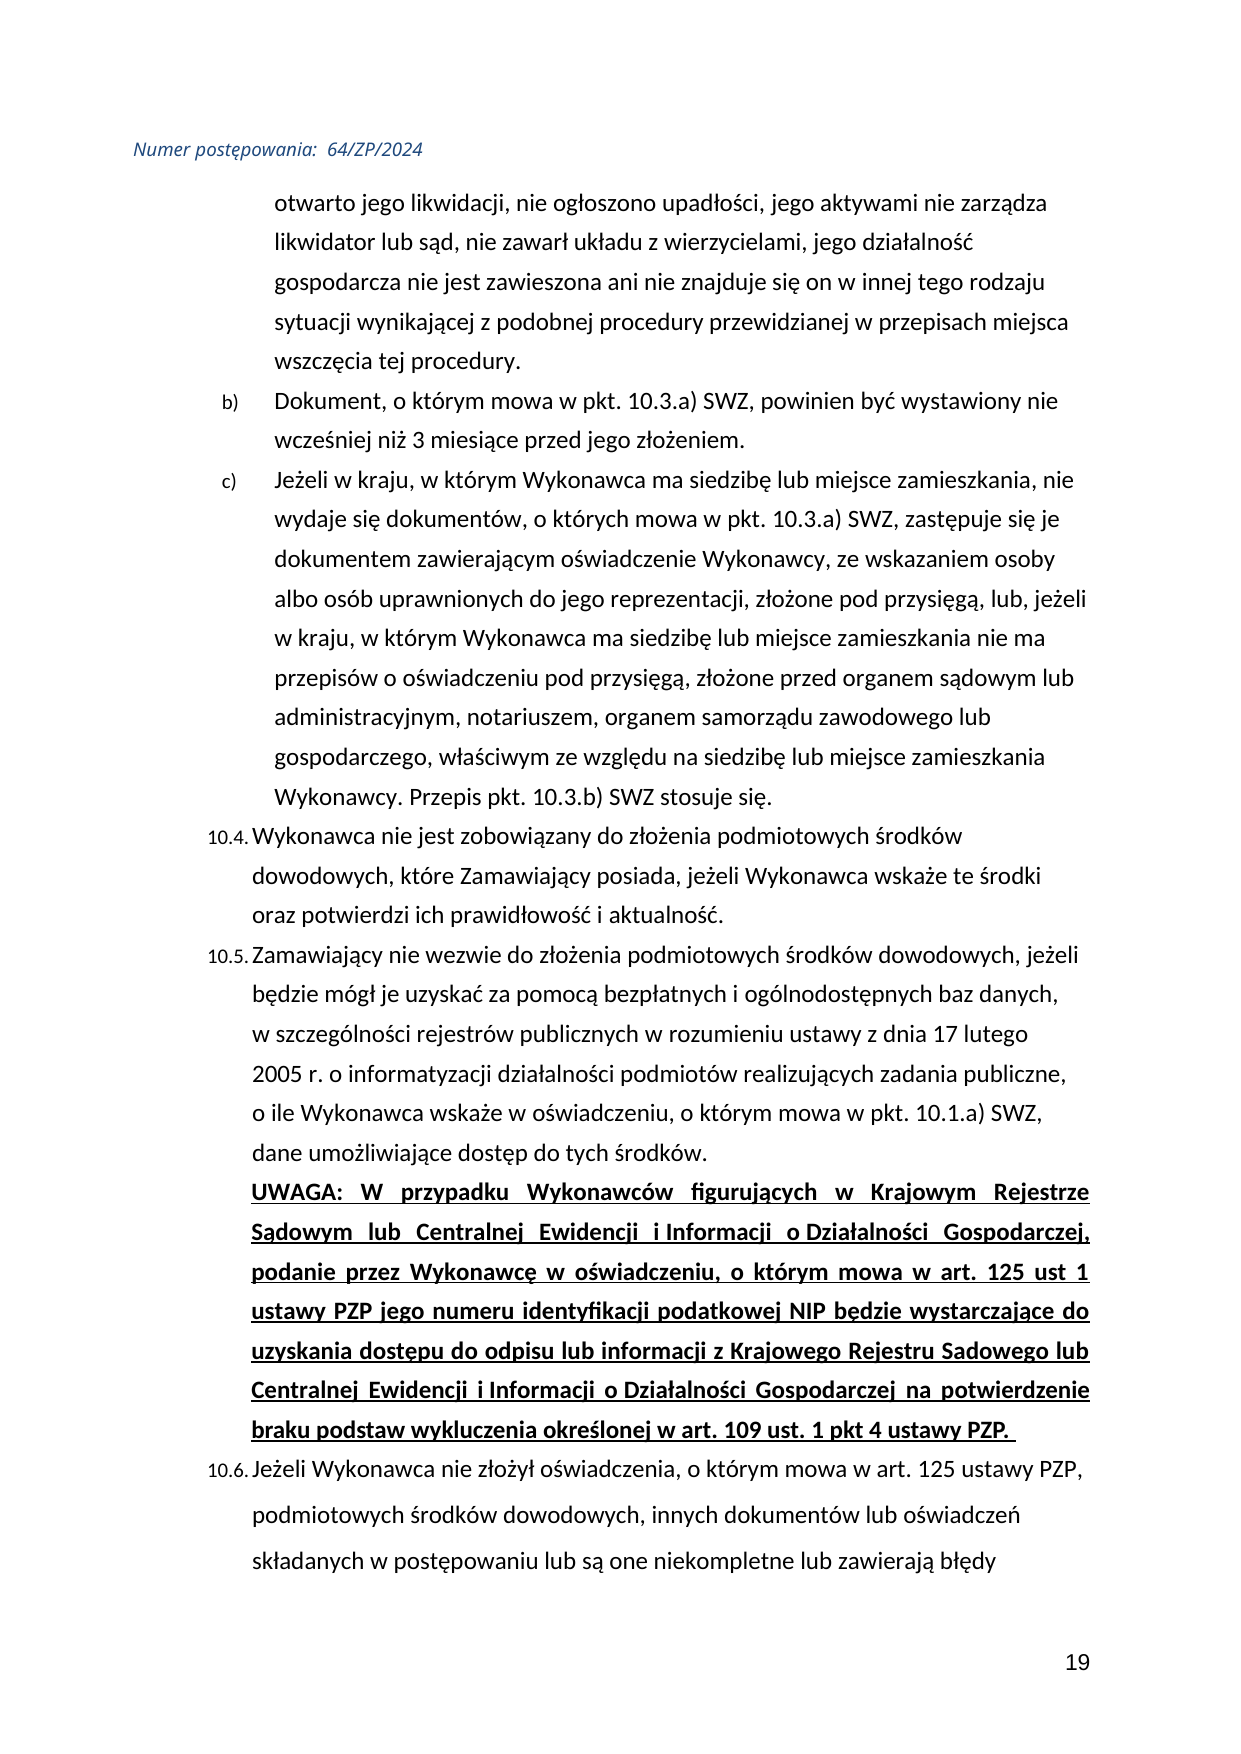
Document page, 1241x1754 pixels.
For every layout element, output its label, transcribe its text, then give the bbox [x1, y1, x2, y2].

text UWAGA: W przypadku Wykonawców figurujących w Krajowym Rejestrze Sądowym lub Centralnej Ewidencji i Informacji o Działalności Gospodarczej, podanie przez Wykonawcę w oświadczeniu, o którym mowa w art. 125 ust 1 ustawy PZP jego numeru identyfikacji podatkowej NIP będzie wystarczające do uzyskania dostępu do odpisu lub informacji z Krajowego Rejestru Sadowego lub Centralnej Ewidencji i Informacji o Działalności Gospodarczej na potwierdzenie braku podstaw wykluczenia określonej w art. 109 ust. 1 pkt 4 ustawy PZP. [251, 1283, 1090, 1321]
list Dokument, o którym mowa w pkt. 10.3.a) SWZ, powinien być wystawiony nie wcześniej niż 3 miesiące przed jego złożeniem. [222, 385, 1090, 455]
list Wykonawca nie jest zobowiązany do złożenia podmiotowych środków dowodowych, które Zamawiający posiada, jeżeli Wykonawca wskaże te środki oraz potwierdzi ich prawidłowość i aktualność. [207, 820, 1090, 930]
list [222, 187, 1090, 376]
list Zamawiający nie wezwie do złożenia podmiotowych środków dowodowych, jeżeli będzie mógł je uzyskać za pomocą bezpłatnych i ogólnodostępnych baz danych, w szczególności rejestrów publicznych w rozumieniu ustawy z dnia 17 lutego 2005 r. o informatyzacji działalności podmiotów realizujących zadania publiczne, o ile Wykonawca wskaże w oświadczeniu, o którym mowa w pkt. 10.1.a) SWZ, dane umożliwiające dostęp do tych środków. [207, 939, 1090, 1167]
text UWAGA: W przypadku Wykonawców figurujących w Krajowym Rejestrze Sądowym lub Centralnej Ewidencji i Informacji o Działalności Gospodarczej, podanie przez Wykonawcę w oświadczeniu, o którym mowa w art. 125 ust 1 ustawy PZP jego numeru identyfikacji podatkowej NIP będzie wystarczające do uzyskania dostępu do odpisu lub informacji z Krajowego Rejestru Sadowego lub Centralnej Ewidencji i Informacji o Działalności Gospodarczej na potwierdzenie braku podstaw wykluczenia określonej w art. 109 ust. 1 pkt 4 ustawy PZP. [251, 1363, 1090, 1400]
text UWAGA: W przypadku Wykonawców figurujących w Krajowym Rejestrze Sądowym lub Centralnej Ewidencji i Informacji o Działalności Gospodarczej, podanie przez Wykonawcę w oświadczeniu, o którym mowa w art. 125 ust 1 ustawy PZP jego numeru identyfikacji podatkowej NIP będzie wystarczające do uzyskania dostępu do odpisu lub informacji z Krajowego Rejestru Sadowego lub Centralnej Ewidencji i Informacji o Działalności Gospodarczej na potwierdzenie braku podstaw wykluczenia określonej w art. 109 ust. 1 pkt 4 ustawy PZP. [251, 1323, 1090, 1361]
text UWAGA: W przypadku Wykonawców figurujących w Krajowym Rejestrze Sądowym lub Centralnej Ewidencji i Informacji o Działalności Gospodarczej, podanie przez Wykonawcę w oświadczeniu, o którym mowa w art. 125 ust 1 ustawy PZP jego numeru identyfikacji podatkowej NIP będzie wystarczające do uzyskania dostępu do odpisu lub informacji z Krajowego Rejestru Sadowego lub Centralnej Ewidencji i Informacji o Działalności Gospodarczej na potwierdzenie braku podstaw wykluczenia określonej w art. 109 ust. 1 pkt 4 ustawy PZP. [251, 1204, 1090, 1242]
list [207, 1454, 1090, 1576]
text UWAGA: W przypadku Wykonawców figurujących w Krajowym Rejestrze Sądowym lub Centralnej Ewidencji i Informacji o Działalności Gospodarczej, podanie przez Wykonawcę w oświadczeniu, o którym mowa w art. 125 ust 1 ustawy PZP jego numeru identyfikacji podatkowej NIP będzie wystarczające do uzyskania dostępu do odpisu lub informacji z Krajowego Rejestru Sadowego lub Centralnej Ewidencji i Informacji o Działalności Gospodarczej na potwierdzenie braku podstaw wykluczenia określonej w art. 109 ust. 1 pkt 4 ustawy PZP. [251, 1402, 1090, 1444]
text UWAGA: W przypadku Wykonawców figurujących w Krajowym Rejestrze Sądowym lub Centralnej Ewidencji i Informacji o Działalności Gospodarczej, podanie przez Wykonawcę w oświadczeniu, o którym mowa w art. 125 ust 1 ustawy PZP jego numeru identyfikacji podatkowej NIP będzie wystarczające do uzyskania dostępu do odpisu lub informacji z Krajowego Rejestru Sadowego lub Centralnej Ewidencji i Informacji o Działalności Gospodarczej na potwierdzenie braku podstaw wykluczenia określonej w art. 109 ust. 1 pkt 4 ustawy PZP. [251, 1244, 1090, 1282]
list Jeżeli w kraju, w którym Wykonawca ma siedzibę lub miejsce zamieszkania, nie wydaje się dokumentów, o których mowa w pkt. 10.3.a) SWZ, zastępuje się je dokumentem zawierającym oświadczenie Wykonawcy, ze wskazaniem osoby albo osób uprawnionych do jego reprezentacji, złożone pod przysięgą, lub, jeżeli w kraju, w którym Wykonawca ma siedzibę lub miejsce zamieszkania nie ma przepisów o oświadczeniu pod przysięgą, złożone przed organem sądowym lub administracyjnym, notariuszem, organem samorządu zawodowego lub gospodarczego, właściwym ze względu na siedzibę lub miejsce zamieszkania Wykonawcy. Przepis pkt. 10.3.b) SWZ stosuje się. [222, 464, 1090, 811]
